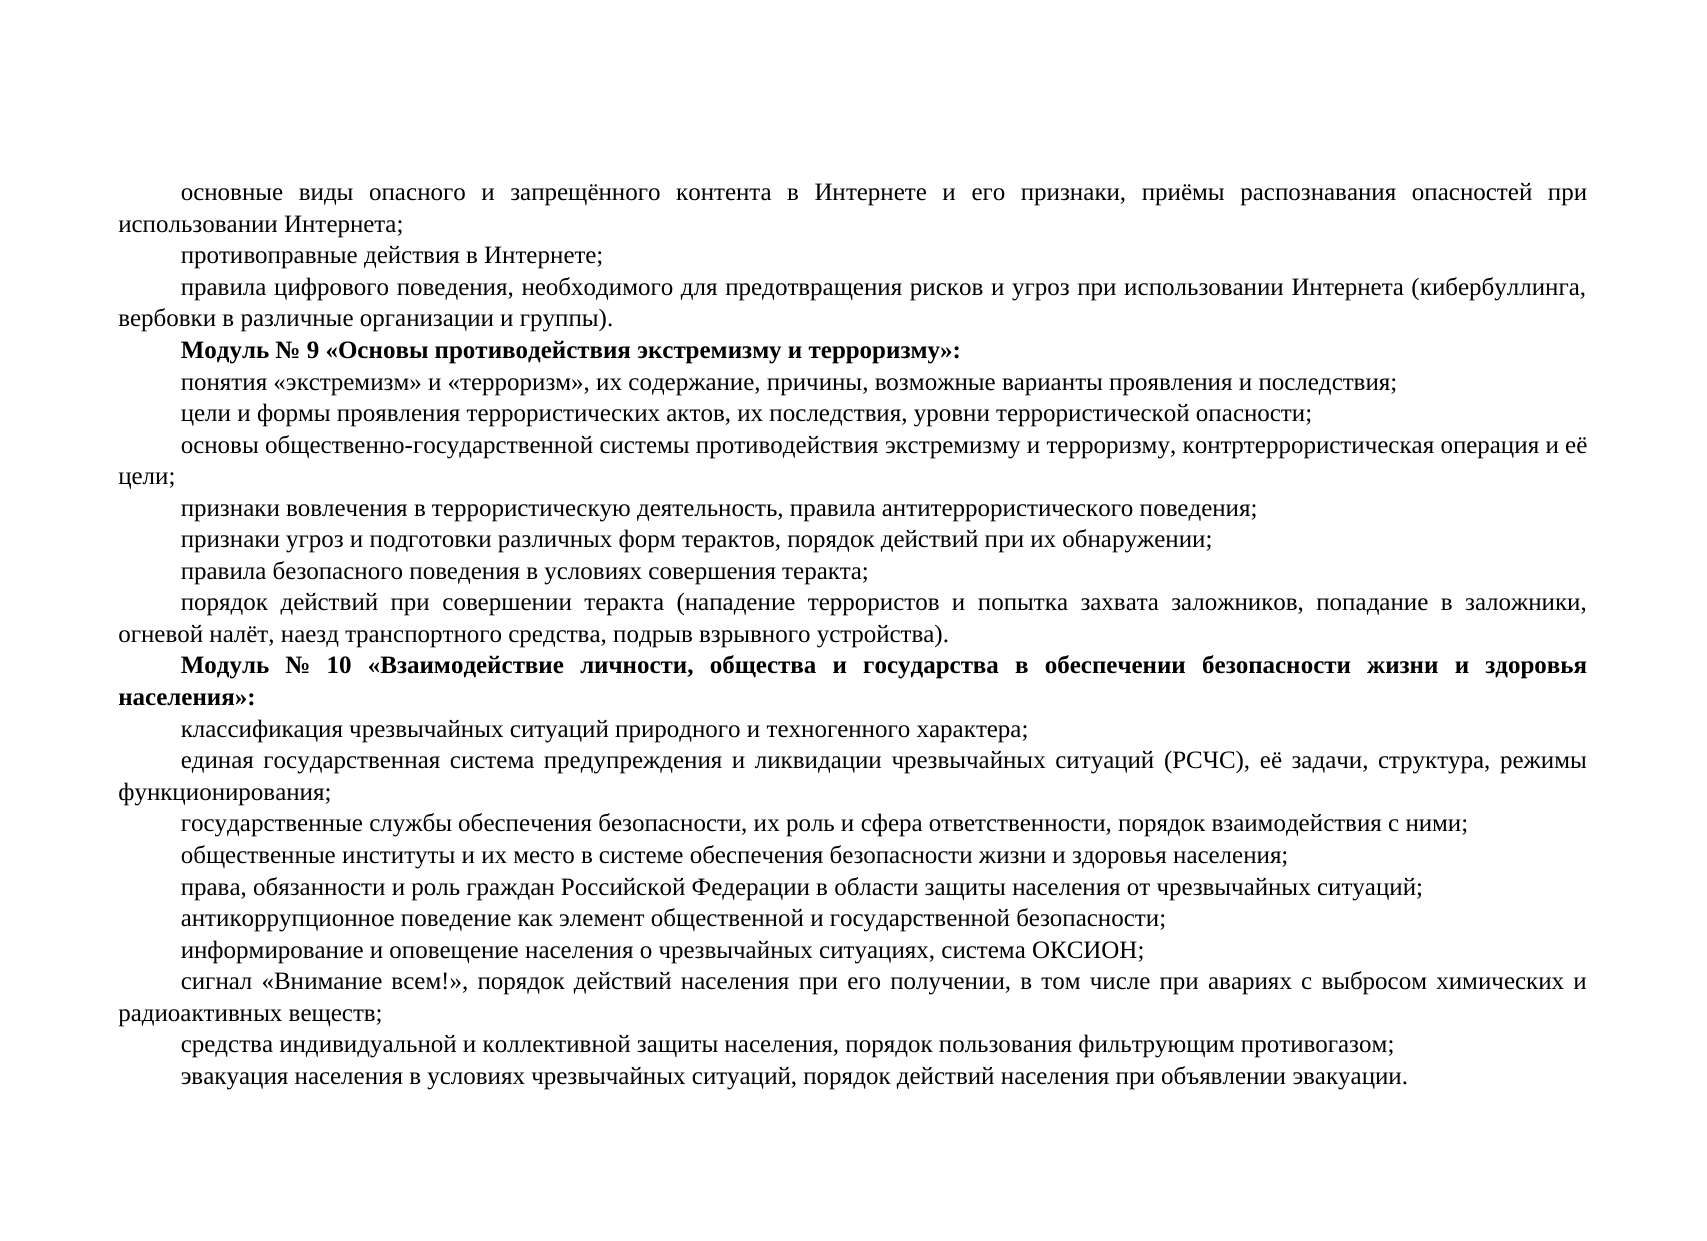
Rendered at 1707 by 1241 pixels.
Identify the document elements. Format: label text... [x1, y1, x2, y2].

text информирование и оповещение населения о чрезвычайных ситуациях, система ОКСИОН; [118, 935, 1588, 963]
text основные виды опасного и запрещённого контента в Интернете и его признаки, приёмы распознавания опасностей при использовании Интернета; [118, 177, 1588, 237]
text Модуль № 10 «Взаимодействие личности, общества и государства в обеспечении безопасности жизни и здоровья населения»: [118, 651, 1588, 711]
text классификация чрезвычайных ситуаций природного и техногенного характера; [118, 714, 1588, 742]
text признаки угроз и подготовки различных форм терактов, порядок действий при их обнаружении; [118, 524, 1588, 553]
text противоправные действия в Интернете; [118, 240, 1588, 269]
text порядок действий при совершении теракта (нападение террористов и попытка захвата заложников, попадание в заложники, огневой налёт, наезд транспортного средства, подрыв взрывного устройства). [118, 587, 1588, 648]
text общественные институты и их место в системе обеспечения безопасности жизни и здоровья населения; [118, 840, 1588, 869]
text сигнал «Внимание всем!», порядок действий населения при его получении, в том числе при авариях с выбросом химических и радиоактивных веществ; [118, 966, 1588, 1027]
text эвакуация населения в условиях чрезвычайных ситуаций, порядок действий населения при объявлении эвакуации. [118, 1061, 1588, 1090]
text понятия «экстремизм» и «терроризм», их содержание, причины, возможные варианты проявления и последствия; [118, 367, 1588, 395]
text государственные службы обеспечения безопасности, их роль и сфера ответственности, порядок взаимодействия с ними; [118, 808, 1588, 837]
text права, обязанности и роль граждан Российской Федерации в области защиты населения от чрезвычайных ситуаций; [118, 872, 1588, 900]
text Модуль № 9 «Основы противодействия экстремизму и терроризму»: [118, 335, 1588, 364]
text основы общественно-государственной системы противодействия экстремизму и терроризму, контртеррористическая операция и её цели; [118, 430, 1588, 490]
text признаки вовлечения в террористическую деятельность, правила антитеррористического поведения; [118, 493, 1588, 522]
text антикоррупционное поведение как элемент общественной и государственной безопасности; [118, 903, 1588, 932]
text правила цифрового поведения, необходимого для предотвращения рисков и угроз при использовании Интернета (кибербуллинга, вербовки в различные организации и группы). [118, 272, 1588, 332]
text единая государственная система предупреждения и ликвидации чрезвычайных ситуаций (РСЧС), её задачи, структура, режимы функционирования; [118, 745, 1588, 806]
text средства индивидуальной и коллективной защиты населения, порядок пользования фильтрующим противогазом; [118, 1029, 1588, 1058]
text правила безопасного поведения в условиях совершения теракта; [118, 556, 1588, 585]
text цели и формы проявления террористических актов, их последствия, уровни террористической опасности; [118, 398, 1588, 427]
